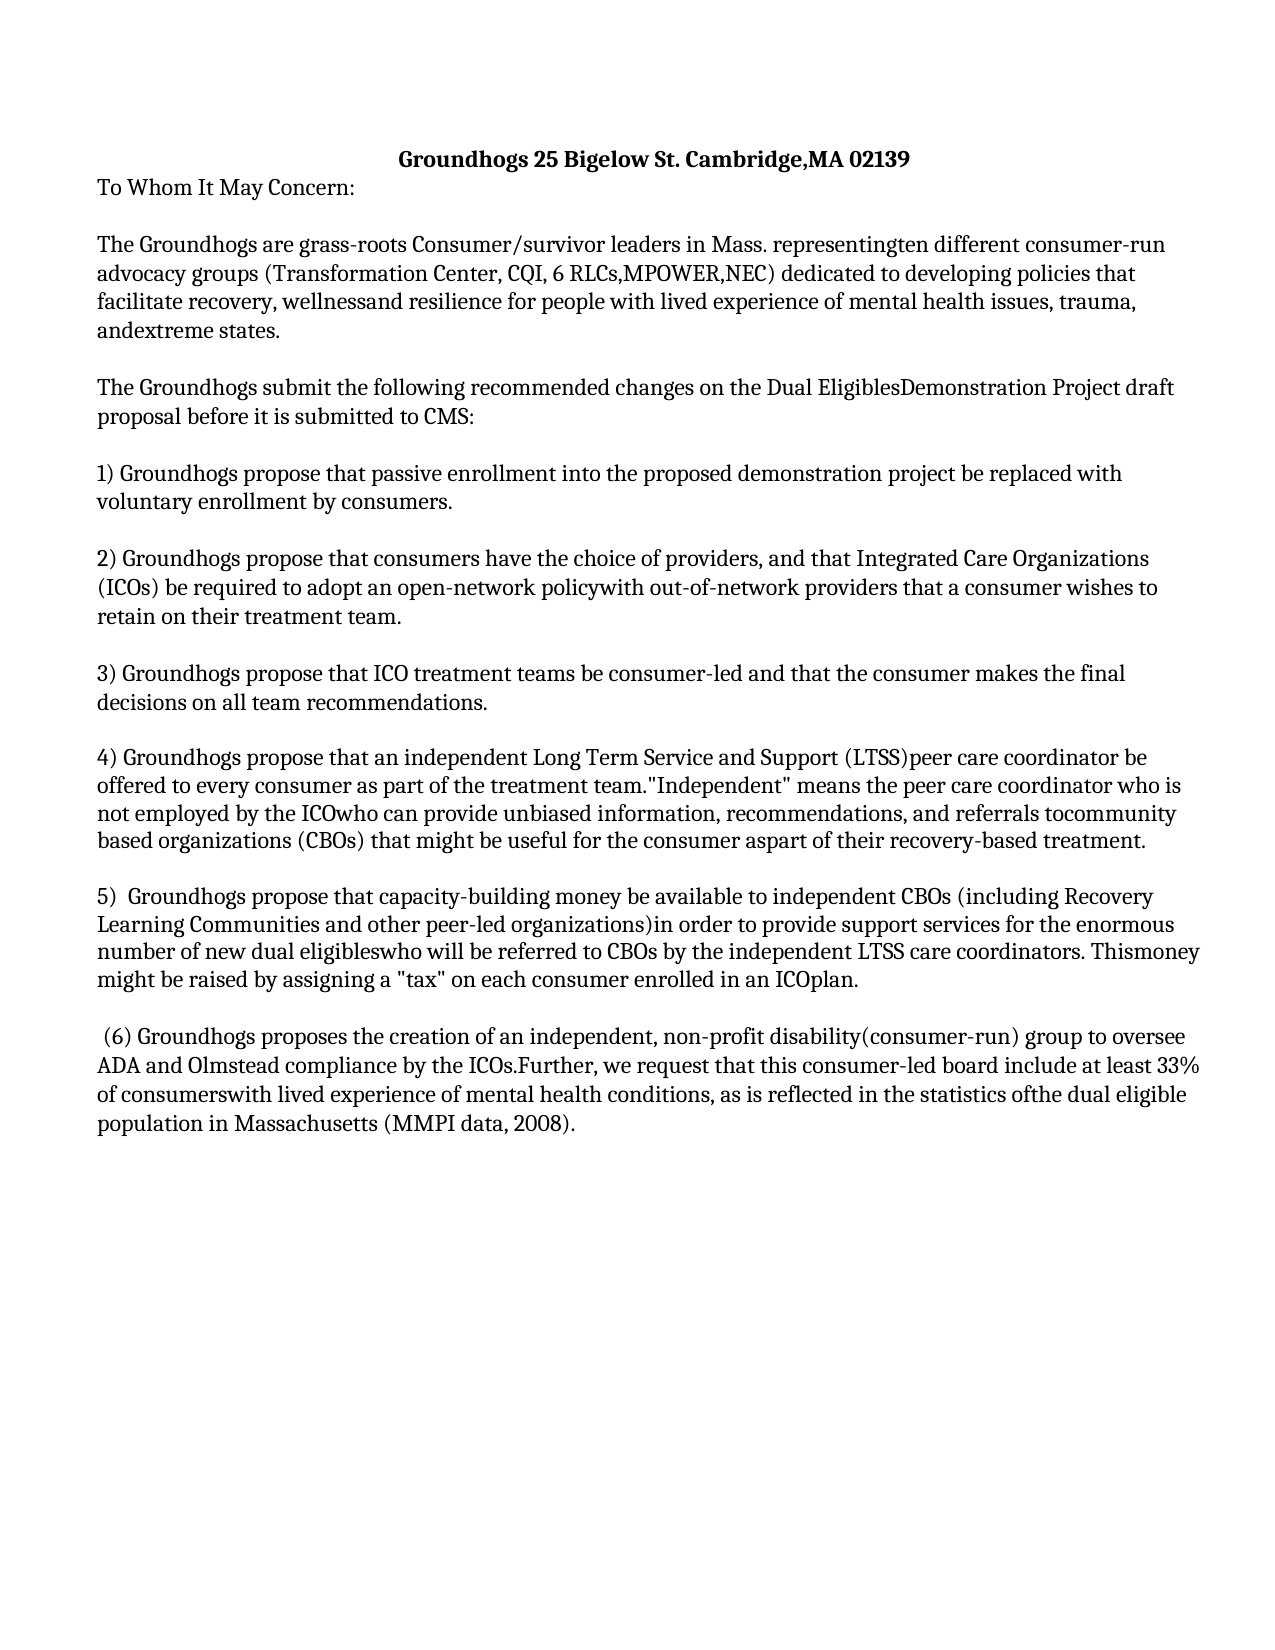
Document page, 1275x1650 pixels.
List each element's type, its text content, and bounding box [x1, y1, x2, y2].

text (6) Groundhogs proposes the creation of an independent, non-profit disability(consumer-run) group to oversee ADA and Olmstead compliance by the ICOs.Further, we request that this consumer-led board include at least 33% of consumerswith lived experience of mental health conditions, as is reflected in the statistics ofthe dual eligible population in Massachusetts (MMPI data, 2008). [97, 1022, 1212, 1138]
text 4) Groundhogs propose that an independent Long Term Service and Support (LTSS)peer care coordinator be offered to every consumer as part of the treatment team."Independent" means the peer care coordinator who is not employed by the ICOwho can provide unbiased information, recommendations, and referrals tocommunity based organizations (CBOs) that might be useful for the consumer aspart of their recovery-based treatment. [97, 744, 1212, 855]
text 3) Groundhogs propose that ICO treatment teams be consumer-led and that the consumer makes the final decisions on all team recommendations. [97, 658, 1161, 716]
text The Groundhogs submit the following recommended changes on the Dual EligiblesDemonstration Project draft proposal before it is submitted to CMS: [97, 373, 1194, 430]
text Groundhogs 25 Bigelow St. Cambridge,MA 02139 [97, 144, 1212, 173]
text 2) Groundhogs propose that consumers have the choice of providers, and that Integrated Care Organizations (ICOs) be required to adopt an open-network policywith out-of-network providers that a consumer wishes to retain on their treatment team. [97, 544, 1201, 630]
text 5) Groundhogs propose that capacity-building money be available to independent CBOs (including Recovery Learning Communities and other peer-led organizations)in order to provide support services for the enormous number of new dual eligibleswho will be referred to CBOs by the independent LTSS care coordinators. Thismoney might be raised by assigning a "tax" on each consumer enrolled in an ICOplan. [97, 883, 1212, 993]
text 1) Groundhogs propose that passive enrollment into the proposed demonstration project be replaced with voluntary enrollment by consumers. [97, 459, 1187, 516]
text The Groundhogs are grass-roots Consumer/survivor leaders in Mass. representingten different consumer-run advocacy groups (Transformation Center, CQI, 6 RLCs,MPOWER,NEC) dedicated to developing policies that facilitate recovery, wellnessand resilience for people with lived experience of mental health issues, trauma, andextreme states. [97, 229, 1201, 344]
text To Whom It May Concern: [97, 173, 1212, 201]
